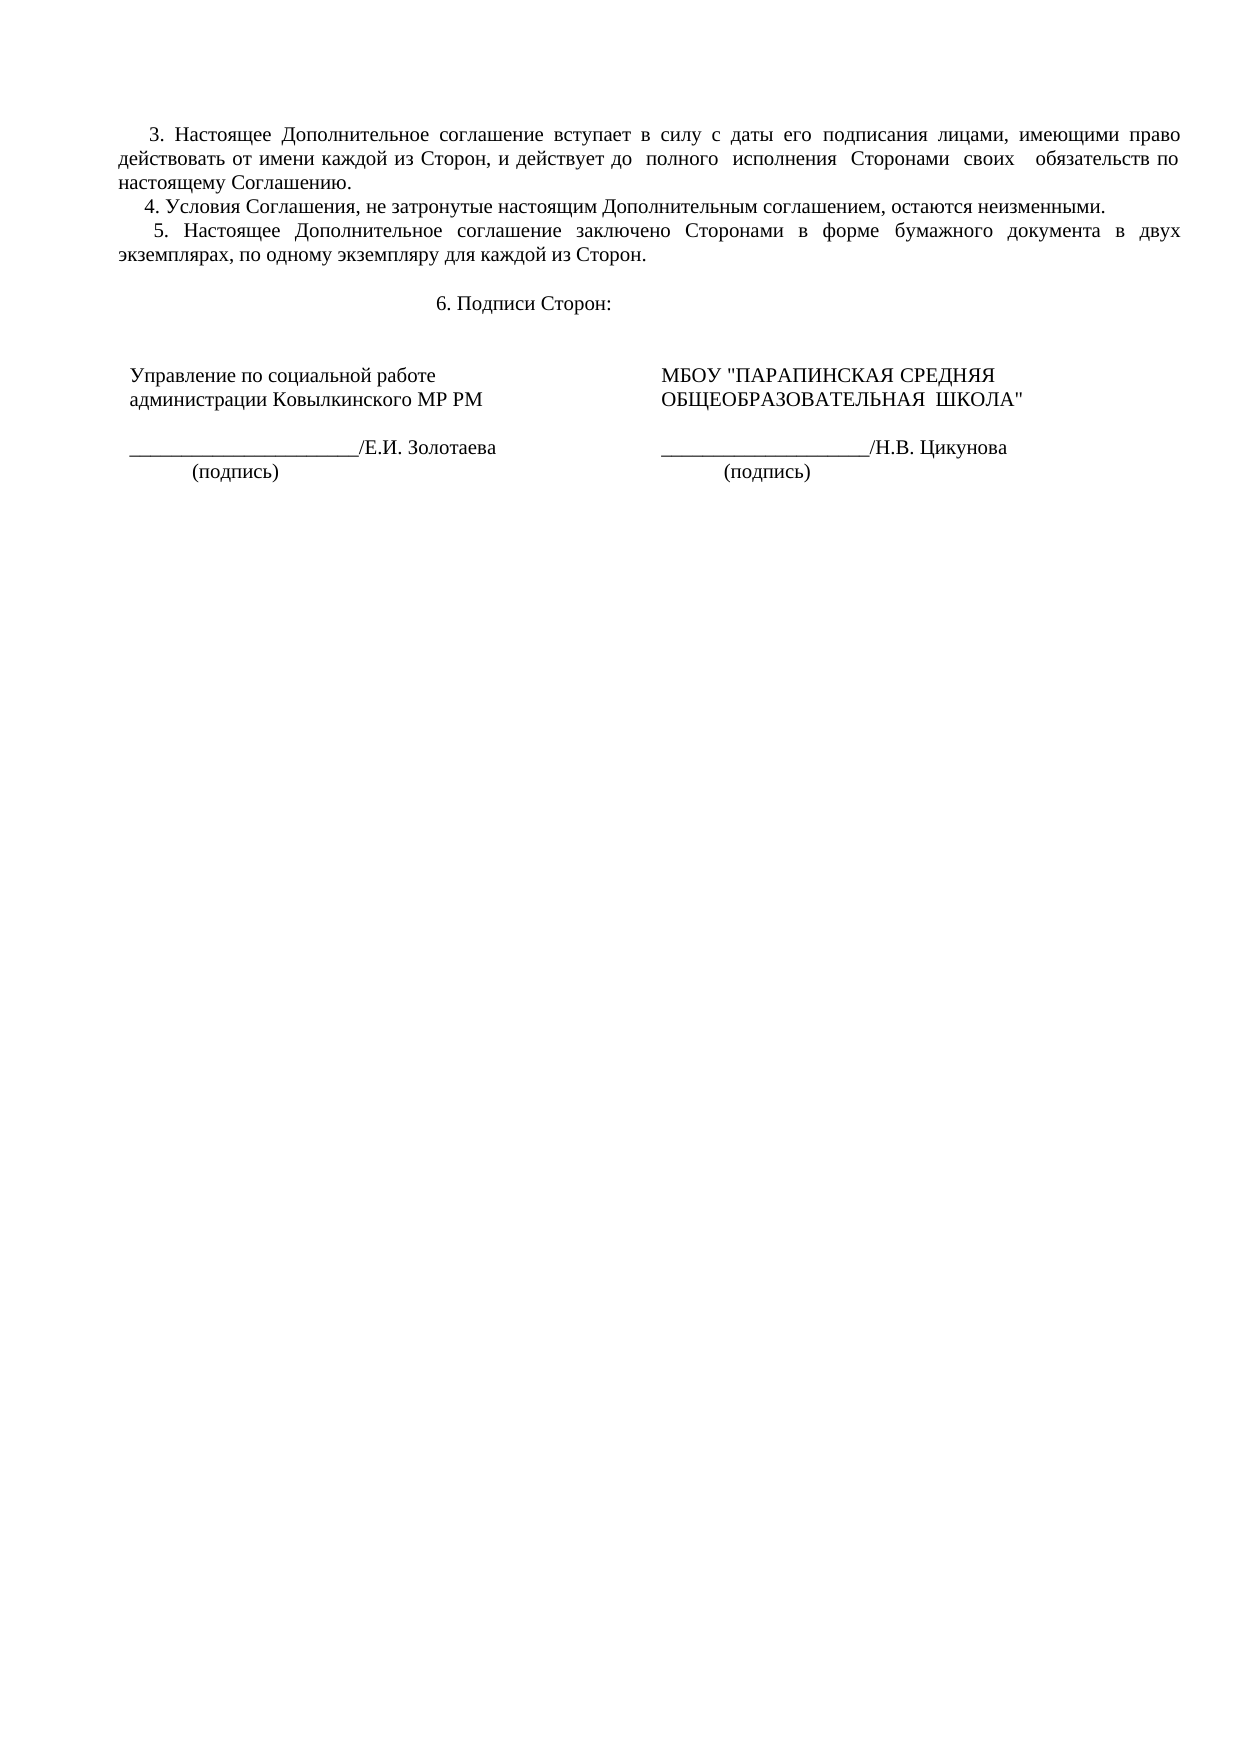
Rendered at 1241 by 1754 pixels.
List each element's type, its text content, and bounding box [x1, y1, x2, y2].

table_header МБОУ "ПАРАПИНСКАЯ СРЕДНЯЯ ОБЩЕОБРАЗОВАТЕЛЬНАЯ ШКОЛА" ____________________/Н.В. Цикунова (подпись) [650, 339, 1181, 486]
text 5. Настоящее Дополнительное соглашение заключено Сторонами в форме бумажного документа в двух экземплярах, по одному экземпляру для каждой из Сторон. [118, 218, 1181, 266]
text 4. Условия Соглашения, не затронутые настоящим Дополнительным соглашением, остаются неизменными. [118, 194, 1181, 218]
table_header Управление по социальной работе администрации Ковылкинского МР РМ ______________________/Е.И. Золотаева (подпись) [118, 339, 650, 486]
text 3. Настоящее Дополнительное соглашение вступает в силу с даты его подписания лицами, имеющими право действовать от имени каждой из Сторон, и действует до полного исполнения Сторонами своих обязательств по настоящему Соглашению. [118, 122, 1181, 194]
text 6. Подписи Сторон: [118, 290, 1181, 314]
